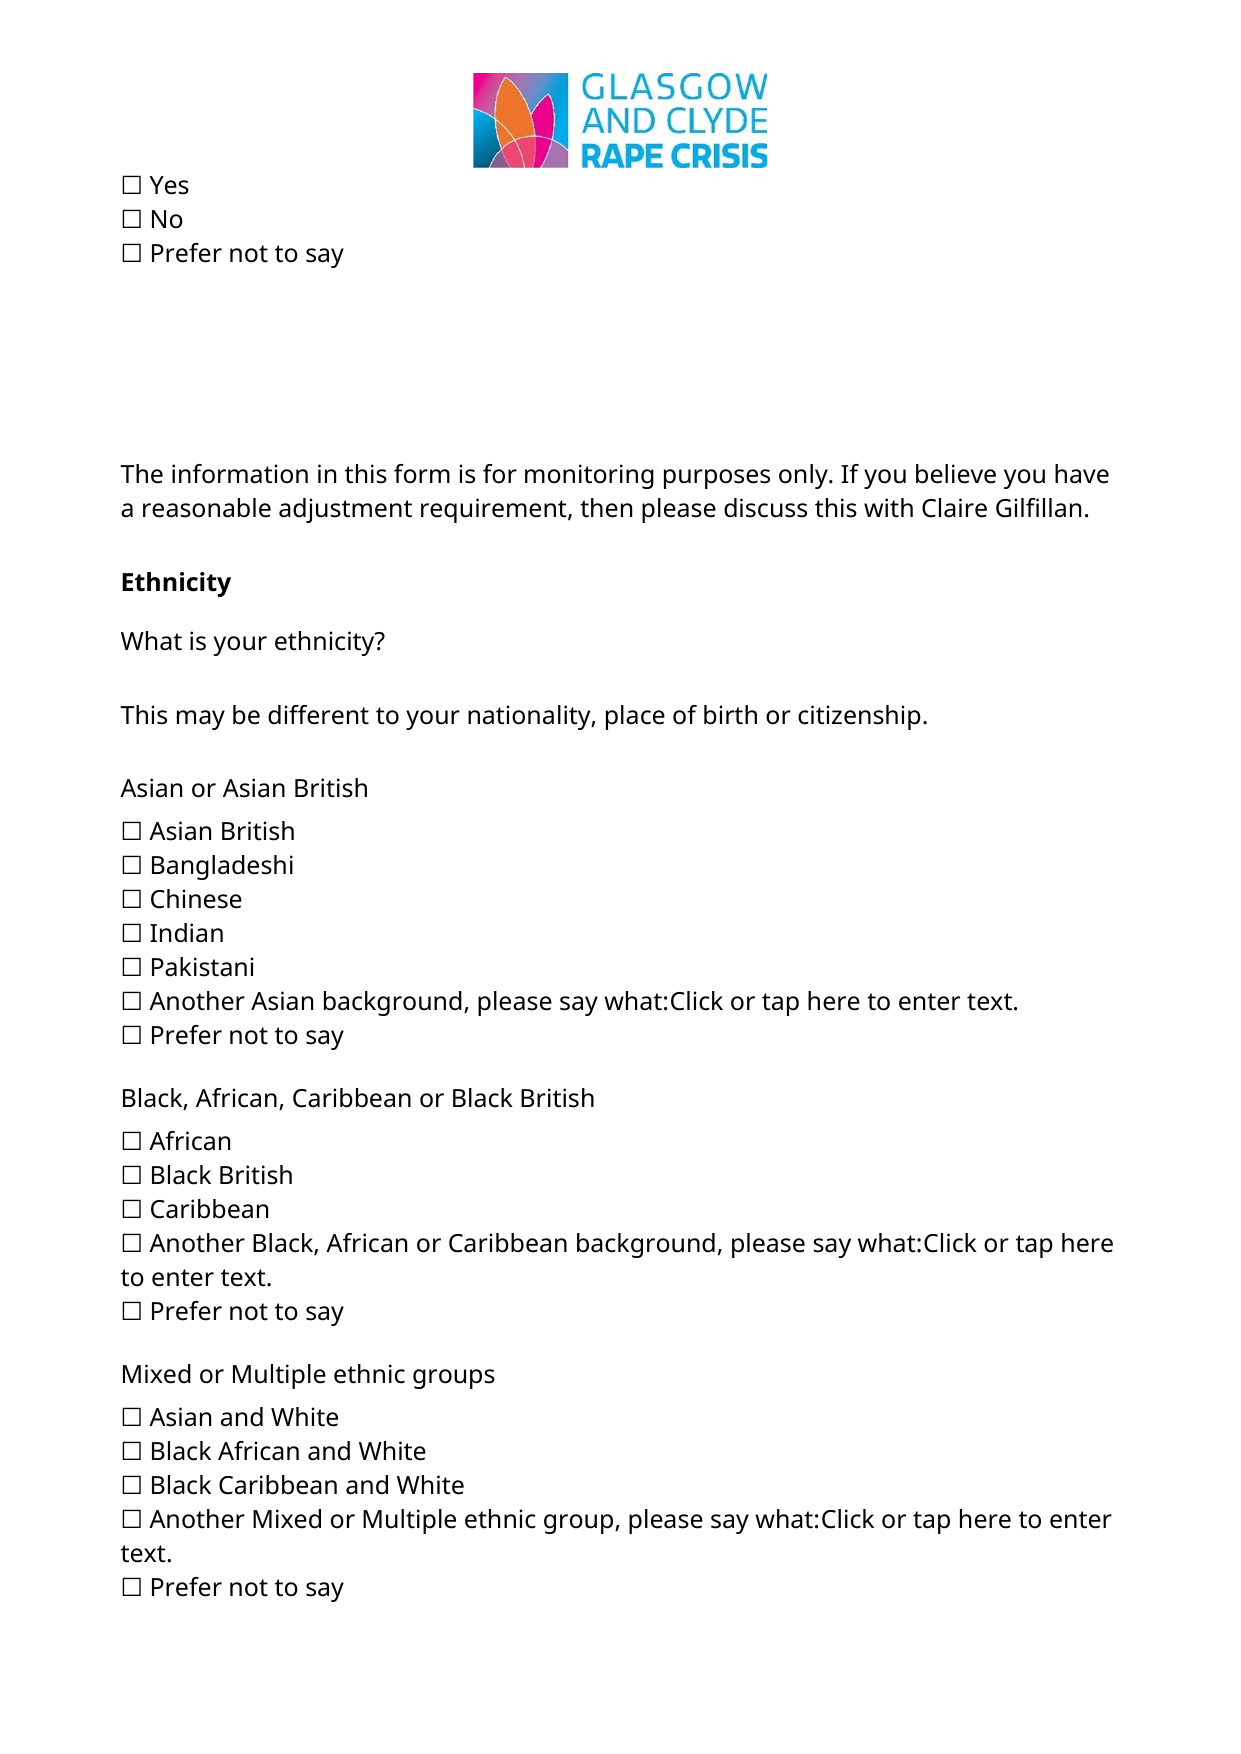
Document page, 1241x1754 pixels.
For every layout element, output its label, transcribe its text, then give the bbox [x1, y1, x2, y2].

picture [609, 149, 616, 159]
text Bangladeshi [120, 847, 1124, 881]
text The information in this form is for monitoring purposes only. If you believe you have a reasonable adjustment requirement, then please discuss this with Claire Gilfillan. [120, 457, 1124, 525]
text Black British [120, 1157, 1124, 1191]
text Prefer not to say [120, 1294, 1124, 1328]
text This may be different to your nationality, place of birth or citizenship. [120, 697, 1124, 731]
text Another Black, African or Caribbean background, please say what: [120, 1226, 1124, 1294]
text Prefer not to say [120, 1018, 1124, 1052]
text Asian British [120, 813, 1124, 847]
text African [120, 1123, 1124, 1157]
picture [698, 148, 705, 156]
picture [630, 148, 639, 157]
text Black Caribbean and White [120, 1467, 1124, 1501]
text Asian and White [120, 1399, 1124, 1433]
subtitle Black, African, Caribbean or Black British [120, 1081, 1124, 1115]
picture [586, 160, 596, 168]
text What is your ethnicity? [120, 624, 1124, 658]
subtitle Asian or Asian British [120, 771, 1124, 805]
list Yes No Prefer not to say [120, 168, 1124, 270]
picture [607, 163, 620, 168]
subtitle Ethnicity [120, 564, 1124, 599]
text Indian [120, 916, 1124, 949]
text Caribbean [120, 1191, 1124, 1226]
text Black African and White [120, 1433, 1124, 1467]
text Another Mixed or Multiple ethnic group, please say what: Prefer not to say [120, 1501, 1124, 1604]
text Another Asian background, please say what: [120, 984, 1124, 1018]
subtitle Mixed or Multiple ethnic groups [120, 1357, 1124, 1391]
picture [473, 73, 768, 168]
text Pakistani [120, 949, 1124, 984]
picture [587, 148, 595, 156]
text Chinese [120, 881, 1124, 916]
